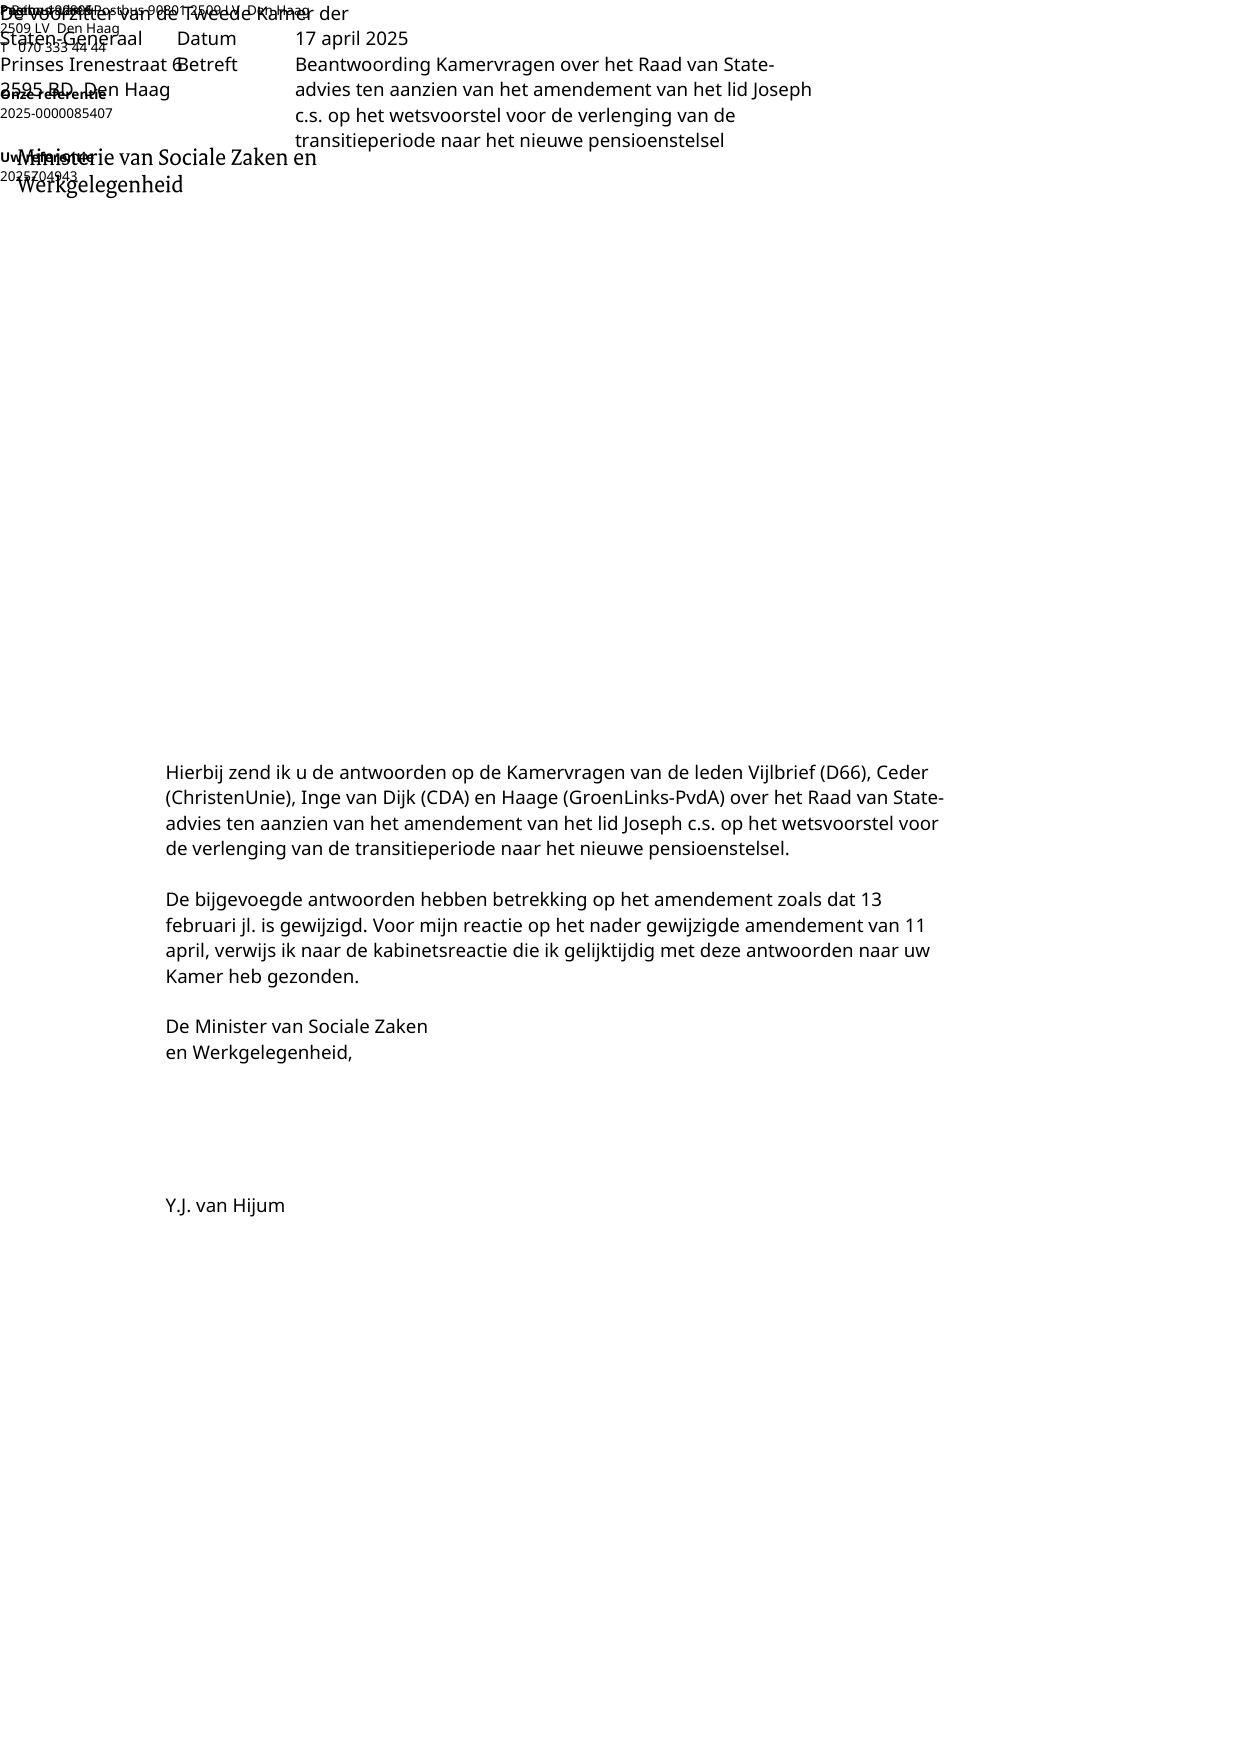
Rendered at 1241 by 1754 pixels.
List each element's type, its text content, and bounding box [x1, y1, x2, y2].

text De bijgevoegde antwoorden hebben betrekking op het amendement zoals dat 13 februari jl. is gewijzigd. Voor mijn reactie op het nader gewijzigde amendement van 11 april, verwijs ik naar de kabinetsreactie die ik gelijktijdig met deze antwoorden naar uw Kamer heb gezonden. [165, 887, 951, 989]
text De Minister van Sociale Zaken en Werkgelegenheid, [165, 1014, 951, 1065]
picture [0, 0, 384, 260]
text Y.J. van Hijum [165, 1192, 951, 1218]
picture [379, 33, 384, 44]
text Hierbij zend ik u de antwoorden op de Kamervragen van de leden Vijlbrief (D66), Ceder (ChristenUnie), Inge van Dijk (CDA) en Haage (GroenLinks-PvdA) over het Raad van State-advies ten aanzien van het amendement van het lid Joseph c.s. op het wetsvoorstel voor de verlenging van de transitieperiode naar het nieuwe pensioenstelsel. [165, 759, 951, 861]
